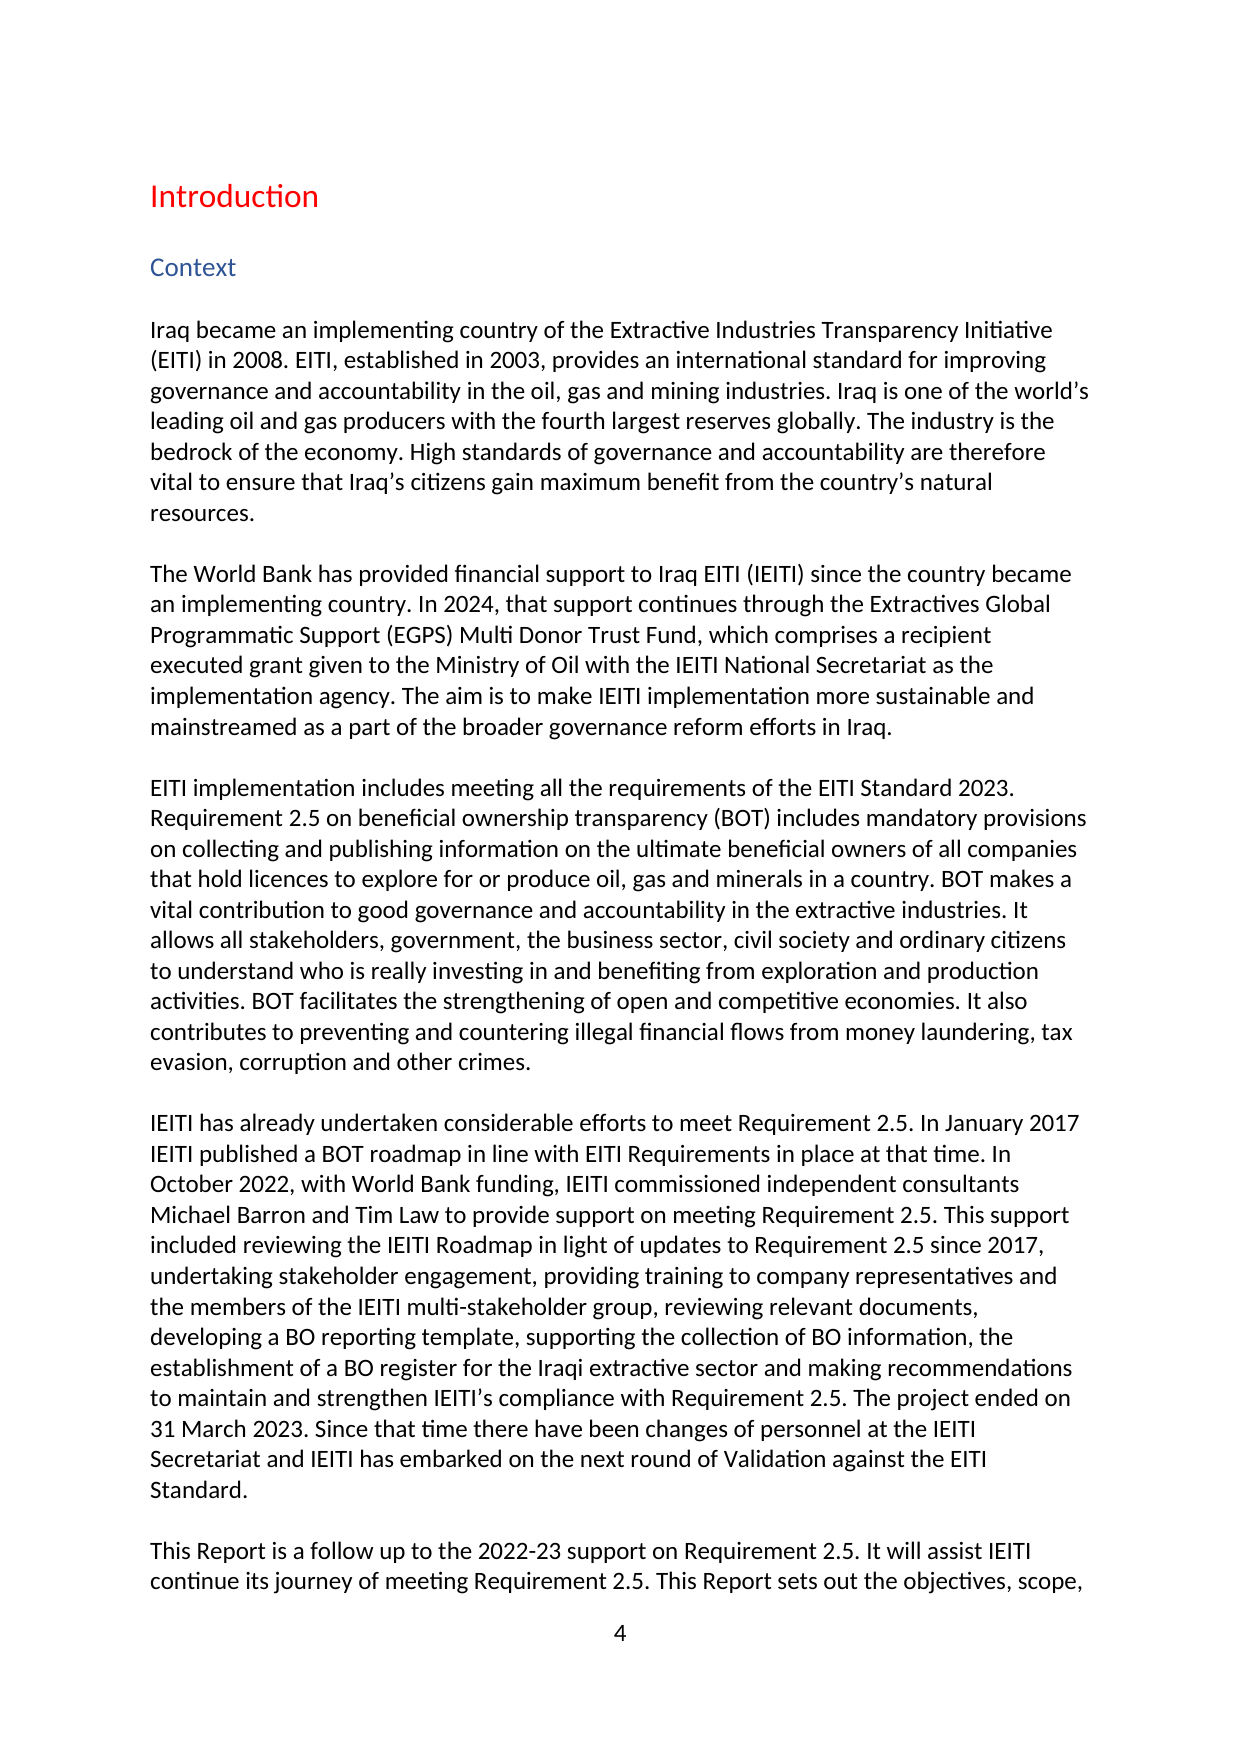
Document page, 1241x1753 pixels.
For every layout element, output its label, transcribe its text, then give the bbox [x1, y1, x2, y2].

text Iraq became an implementing country of the Extractive Industries Transparency Initiative (EITI) in 2008. EITI, established in 2003, provides an international standard for improving governance and accountability in the oil, gas and mining industries. Iraq is one of the world’s leading oil and gas producers with the fourth largest reserves globally. The industry is the bedrock of the economy. High standards of governance and accountability are therefore vital to ensure that Iraq’s citizens gain maximum benefit from the country’s natural resources. [150, 314, 1090, 528]
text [150, 1535, 1090, 1596]
text IEITI has already undertaken considerable efforts to meet Requirement 2.5. In January 2017 IEITI published a BOT roadmap in line with EITI Requirements in place at that time. In October 2022, with World Bank funding, IEITI commissioned independent consultants Michael Barron and Tim Law to provide support on meeting Requirement 2.5. This support included reviewing the IEITI Roadmap in light of updates to Requirement 2.5 since 2017, undertaking stakeholder engagement, providing training to company representatives and the members of the IEITI multi-stakeholder group, reviewing relevant documents, developing a BO reporting template, supporting the collection of BO information, the establishment of a BO register for the Iraqi extractive sector and making recommendations to maintain and strengthen IEITI’s compliance with Requirement 2.5. The project ended on 31 March 2023. Since that time there have been changes of personnel at the IEITI Secretariat and IEITI has embarked on the next round of Validation against the EITI Standard. [150, 1107, 1090, 1504]
text The World Bank has provided financial support to Iraq EITI (IEITI) since the country became an implementing country. In 2024, that support continues through the Extractives Global Programmatic Support (EGPS) Multi Donor Trust Fund, which comprises a recipient executed grant given to the Ministry of Oil with the IEITI National Secretariat as the implementation agency. The aim is to make IEITI implementation more sustainable and mainstreamed as a part of the broader governance reform efforts in Iraq. [150, 558, 1090, 741]
subtitle Introduction [150, 175, 1090, 216]
text EITI implementation includes meeting all the requirements of the EITI Standard 2023. Requirement 2.5 on beneficial ownership transparency (BOT) includes mandatory provisions on collecting and publishing information on the ultimate beneficial owners of all companies that hold licences to explore for or produce oil, gas and minerals in a country. BOT makes a vital contribution to good governance and accountability in the extractive industries. It allows all stakeholders, government, the business sector, civil society and ordinary citizens to understand who is really investing in and benefiting from exploration and production activities. BOT facilitates the strengthening of open and competitive economies. It also contributes to preventing and countering illegal financial flows from money laundering, tax evasion, corruption and other crimes. [150, 772, 1090, 1077]
subtitle Context [150, 250, 1090, 283]
